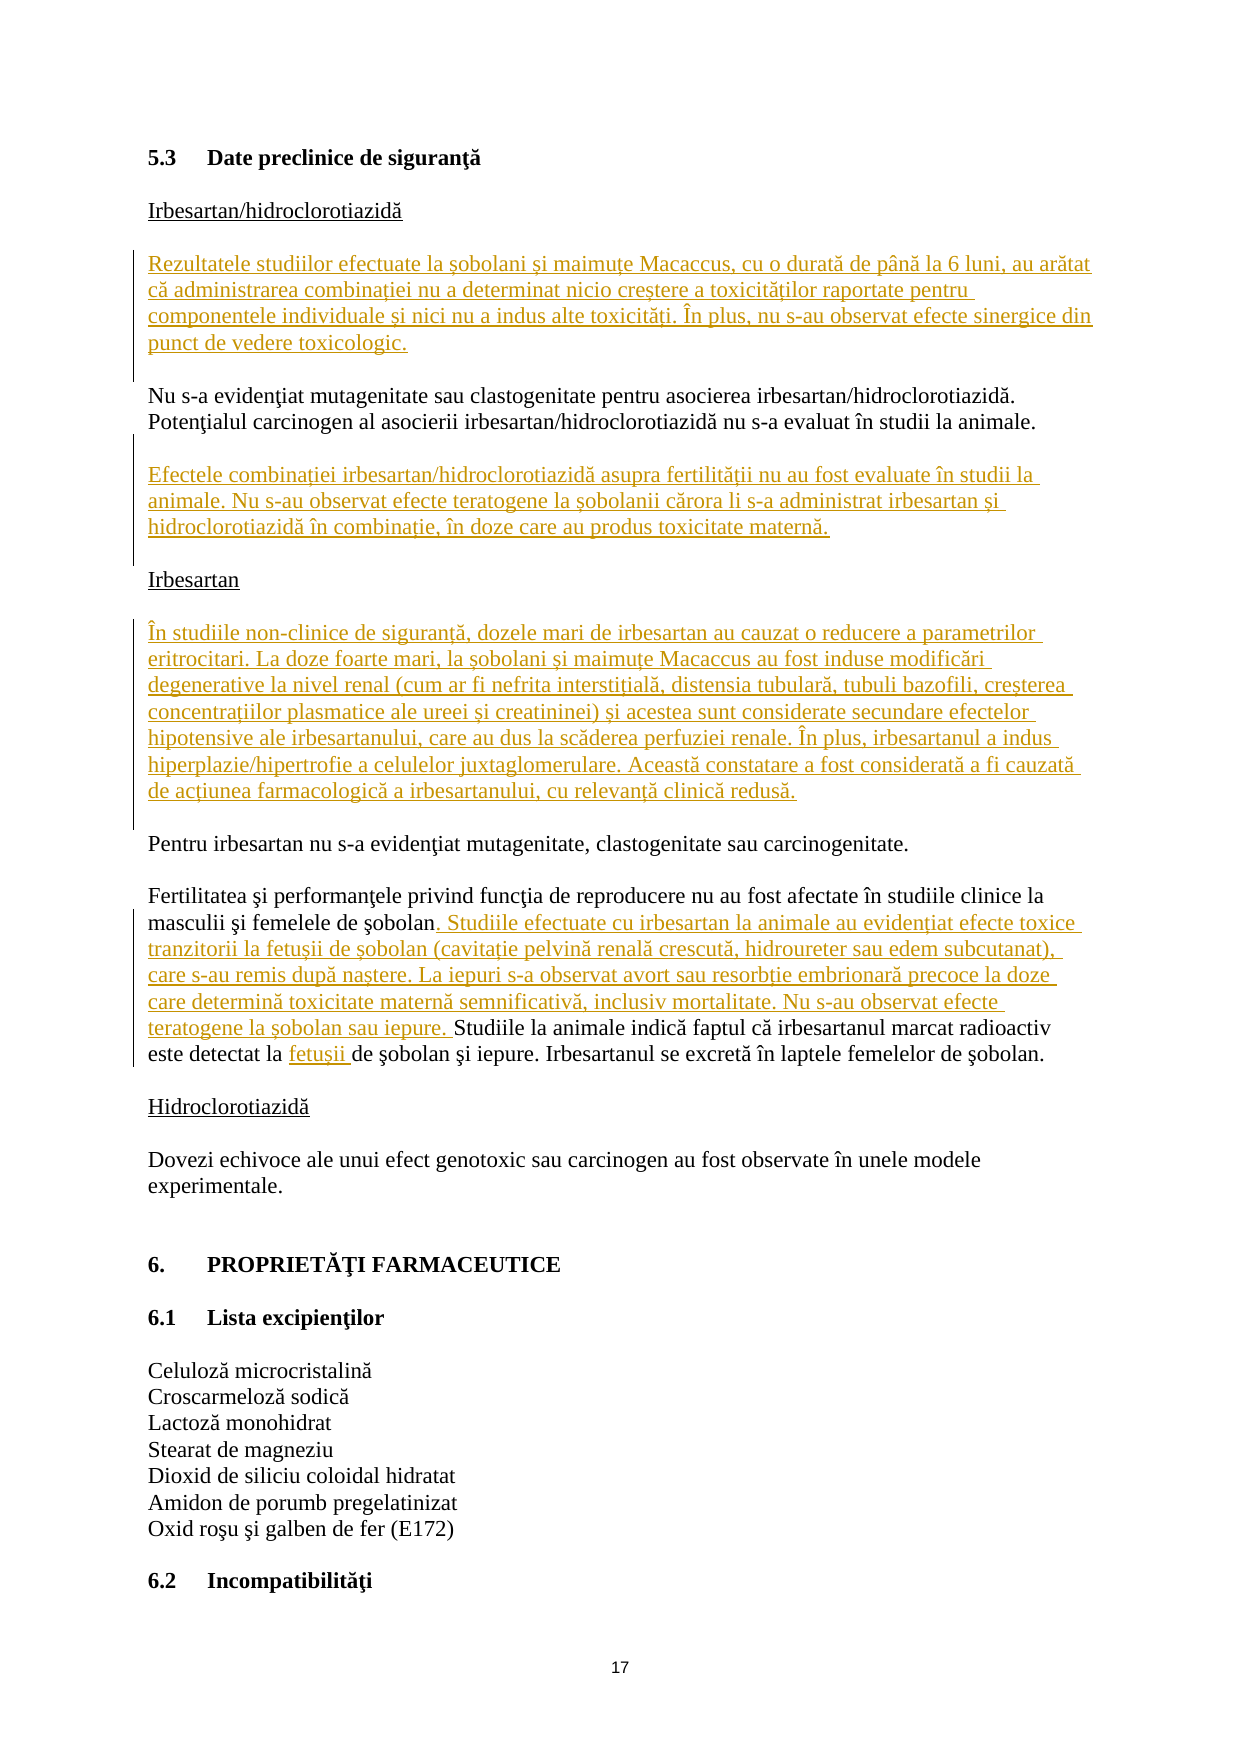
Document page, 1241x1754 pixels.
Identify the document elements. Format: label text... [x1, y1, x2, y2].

text Stearat de magneziu [148, 1436, 1092, 1462]
text Hidroclorotiazidă [148, 1093, 1092, 1119]
text Dioxid de siliciu coloidal hidratat [148, 1462, 1092, 1488]
text Croscarmeloză sodică [148, 1383, 1092, 1409]
text Fertilitatea şi performanţele privind funcţia de reproducere nu au fost afectate în studiile clinice la masculii şi femelele de şobolanStudiile la animale indică faptul că irbesartanul marcat radioactiv este detectat la de şobolan şi iepure. Irbesartanul se excretă în laptele femelelor de şobolan. [148, 882, 1092, 1067]
text Pentru irbesartan nu s-a evidenţiat mutagenitate, clastogenitate sau carcinogenitate. [148, 830, 1092, 856]
subtitle 5.3 Date preclinice de siguranţă [148, 144, 1092, 171]
text Irbesartan/hidroclorotiazidă [148, 197, 1092, 223]
text Nu s-a evidenţiat mutagenitate sau clastogenitate pentru asocierea irbesartan/hidroclorotiazidă. Potenţialul carcinogen al asocierii irbesartan/hidroclorotiazidă nu s-a evaluat în studii la animale. [148, 382, 1092, 434]
subtitle 6.2 Incompatibilităţi [148, 1568, 1092, 1594]
subtitle 6. PROPRIETĂŢI FARMACEUTICE [148, 1251, 1092, 1278]
text Celuloză microcristalină [148, 1357, 1092, 1383]
text Lactoză monohidrat [148, 1409, 1092, 1436]
text Dovezi echivoce ale unui efect genotoxic sau carcinogen au fost observate în unele modele experimentale. [148, 1146, 1092, 1199]
text Irbesartan [148, 566, 1092, 592]
text Amidon de porumb pregelatinizat [148, 1488, 1092, 1515]
subtitle 6.1 Lista excipienţilor [148, 1304, 1092, 1330]
text Oxid roşu şi galben de fer (E172) [148, 1515, 1092, 1541]
